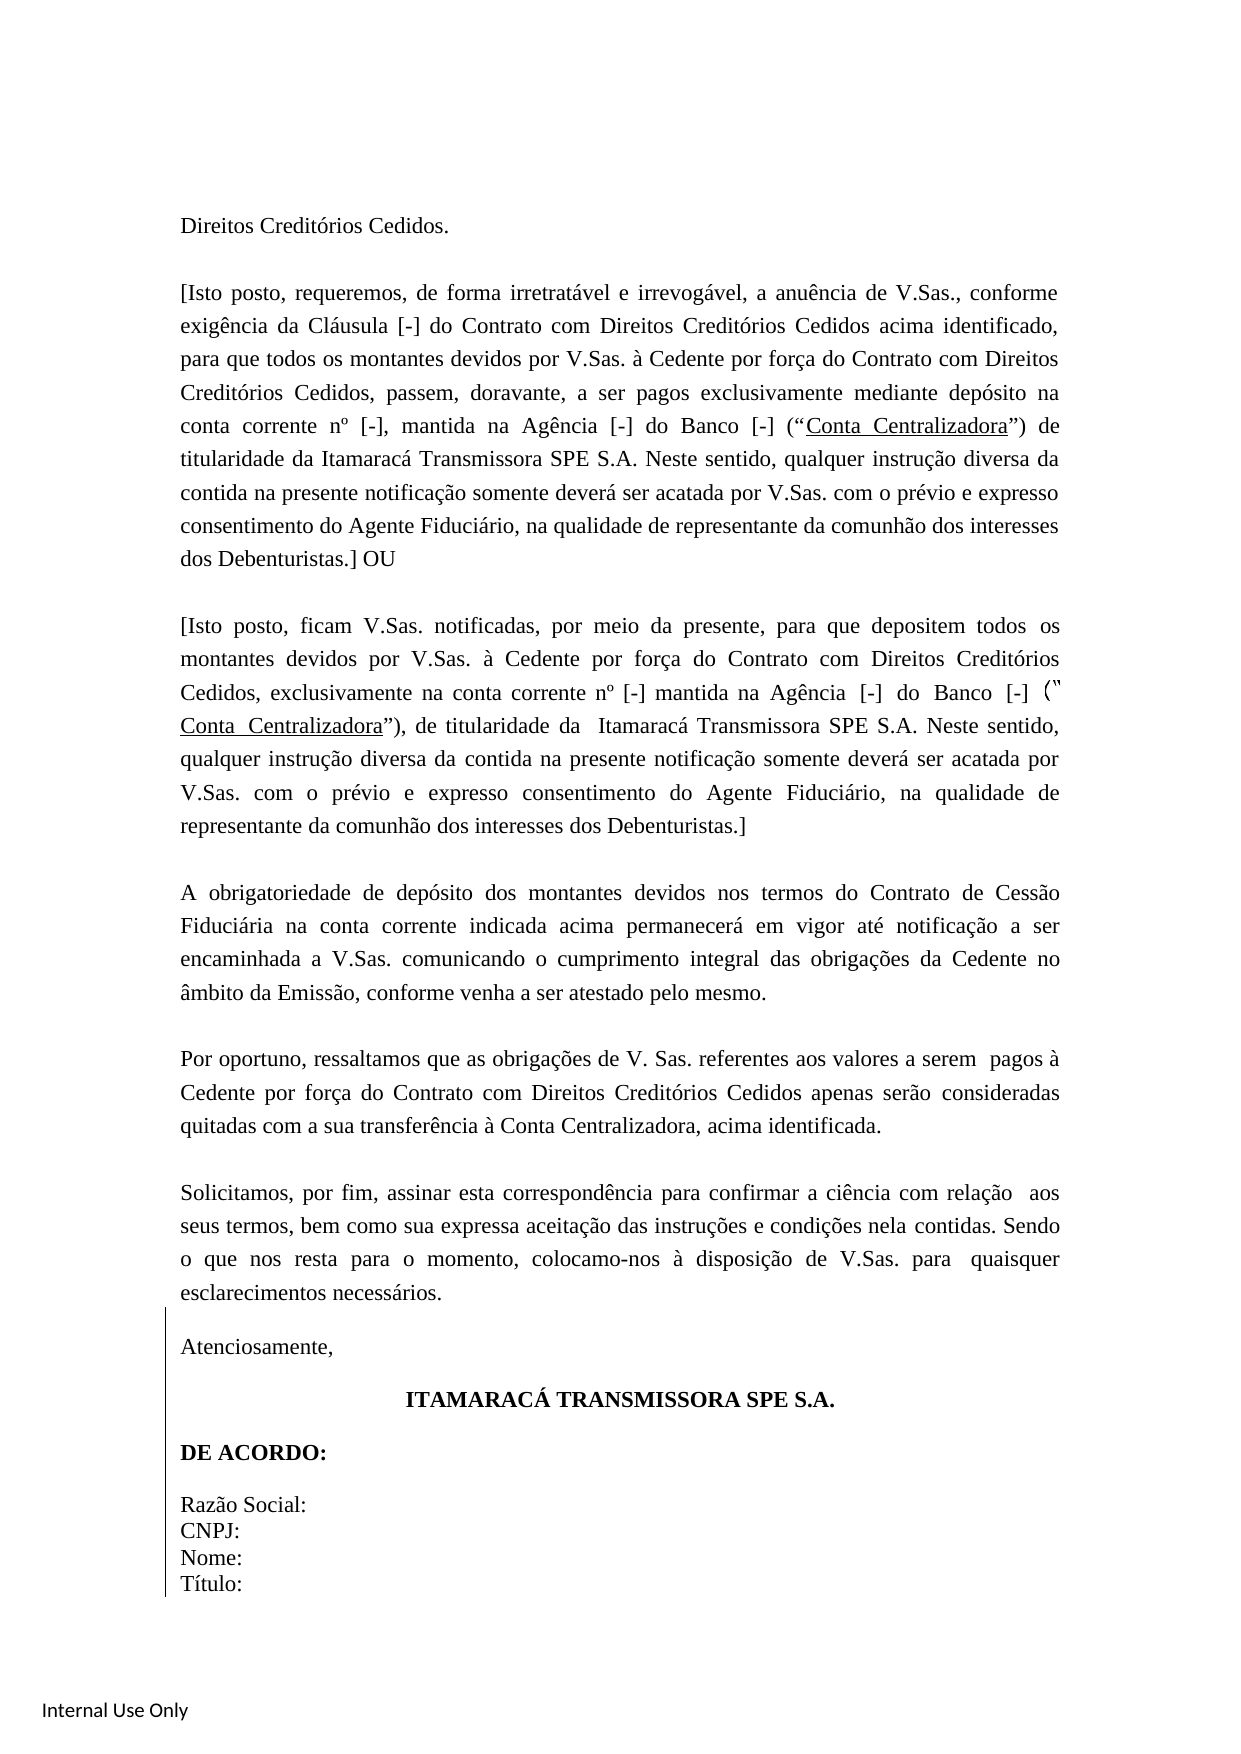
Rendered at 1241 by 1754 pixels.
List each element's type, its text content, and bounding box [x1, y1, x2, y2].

picture [1045, 680, 1060, 701]
text Título: [180, 1570, 1060, 1597]
text Por oportuno, ressaltamos que as obrigações de V. Sas. referentes aos valores a serem pagos à Cedente por força do Contrato com Direitos Creditórios Cedidos apenas serão consideradas quitadas com a sua transferência à Conta Centralizadora, acima identificada. [180, 1040, 1060, 1140]
text DE ACORDO: [180, 1438, 1060, 1465]
text [Isto posto, requeremos, de forma irretratável e irrevogável, a anuência de V.Sas., conforme exigência da Cláusula [-] do Contrato com Direitos Creditórios Cedidos acima identificado, para que todos os montantes devidos por V.Sas. à Cedente por força do Contrato com Direitos Creditórios Cedidos, passem, doravante, a ser pagos exclusivamente mediante depósito na conta corrente nº [-], mantida na Agência [-] do Banco [-] (“Conta Centralizadora”) de titularidade da Itamaracá Transmissora SPE S.A. Neste sentido, qualquer instrução diversa da contida na presente notificação somente deverá ser acatada por V.Sas. com o prévio e expresso consentimento do Agente Fiduciário, na qualidade de representante da comunhão dos interesses dos Debenturistas.] OU [180, 273, 1060, 573]
text [Isto posto, ficam V.Sas. notificadas, por meio da presente, para que depositem todos os montantes devidos por V.Sas. à Cedente por força do Contrato com Direitos Creditórios Cedidos, exclusivamente na conta corrente nº [-] mantida na Agência [-] do Banco [-] Conta Centralizadora”), de titularidade da Itamaracá Transmissora SPE S.A. Neste sentido, qualquer instrução diversa da contida na presente notificação somente deverá ser acatada por V.Sas. com o prévio e expresso consentimento do Agente Fiduciário, na qualidade de representante da comunhão dos interesses dos Debenturistas.] [180, 607, 1060, 840]
text Nome: [180, 1544, 1060, 1570]
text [180, 207, 1060, 240]
text Solicitamos, por fim, assinar esta correspondência para confirmar a ciência com relação aos seus termos, bem como sua expressa aceitação das instruções e condições nela contidas. Sendo o que nos resta para o momento, colocamo-nos à disposição de V.Sas. para quaisquer esclarecimentos necessários. [180, 1173, 1060, 1307]
text A obrigatoriedade de depósito dos montantes devidos nos termos do Contrato de Cessão Fiduciária na conta corrente indicada acima permanecerá em vigor até notificação a ser encaminhada a V.Sas. comunicando o cumprimento integral das obrigações da Cedente no âmbito da Emissão, conforme venha a ser atestado pelo mesmo. [180, 873, 1060, 1007]
text CNPJ: [180, 1518, 1060, 1544]
text ITAMARACÁ TRANSMISSORA SPE S.A. [180, 1386, 1060, 1412]
text Atenciosamente, [180, 1333, 1060, 1359]
text Razão Social: [180, 1491, 1060, 1518]
